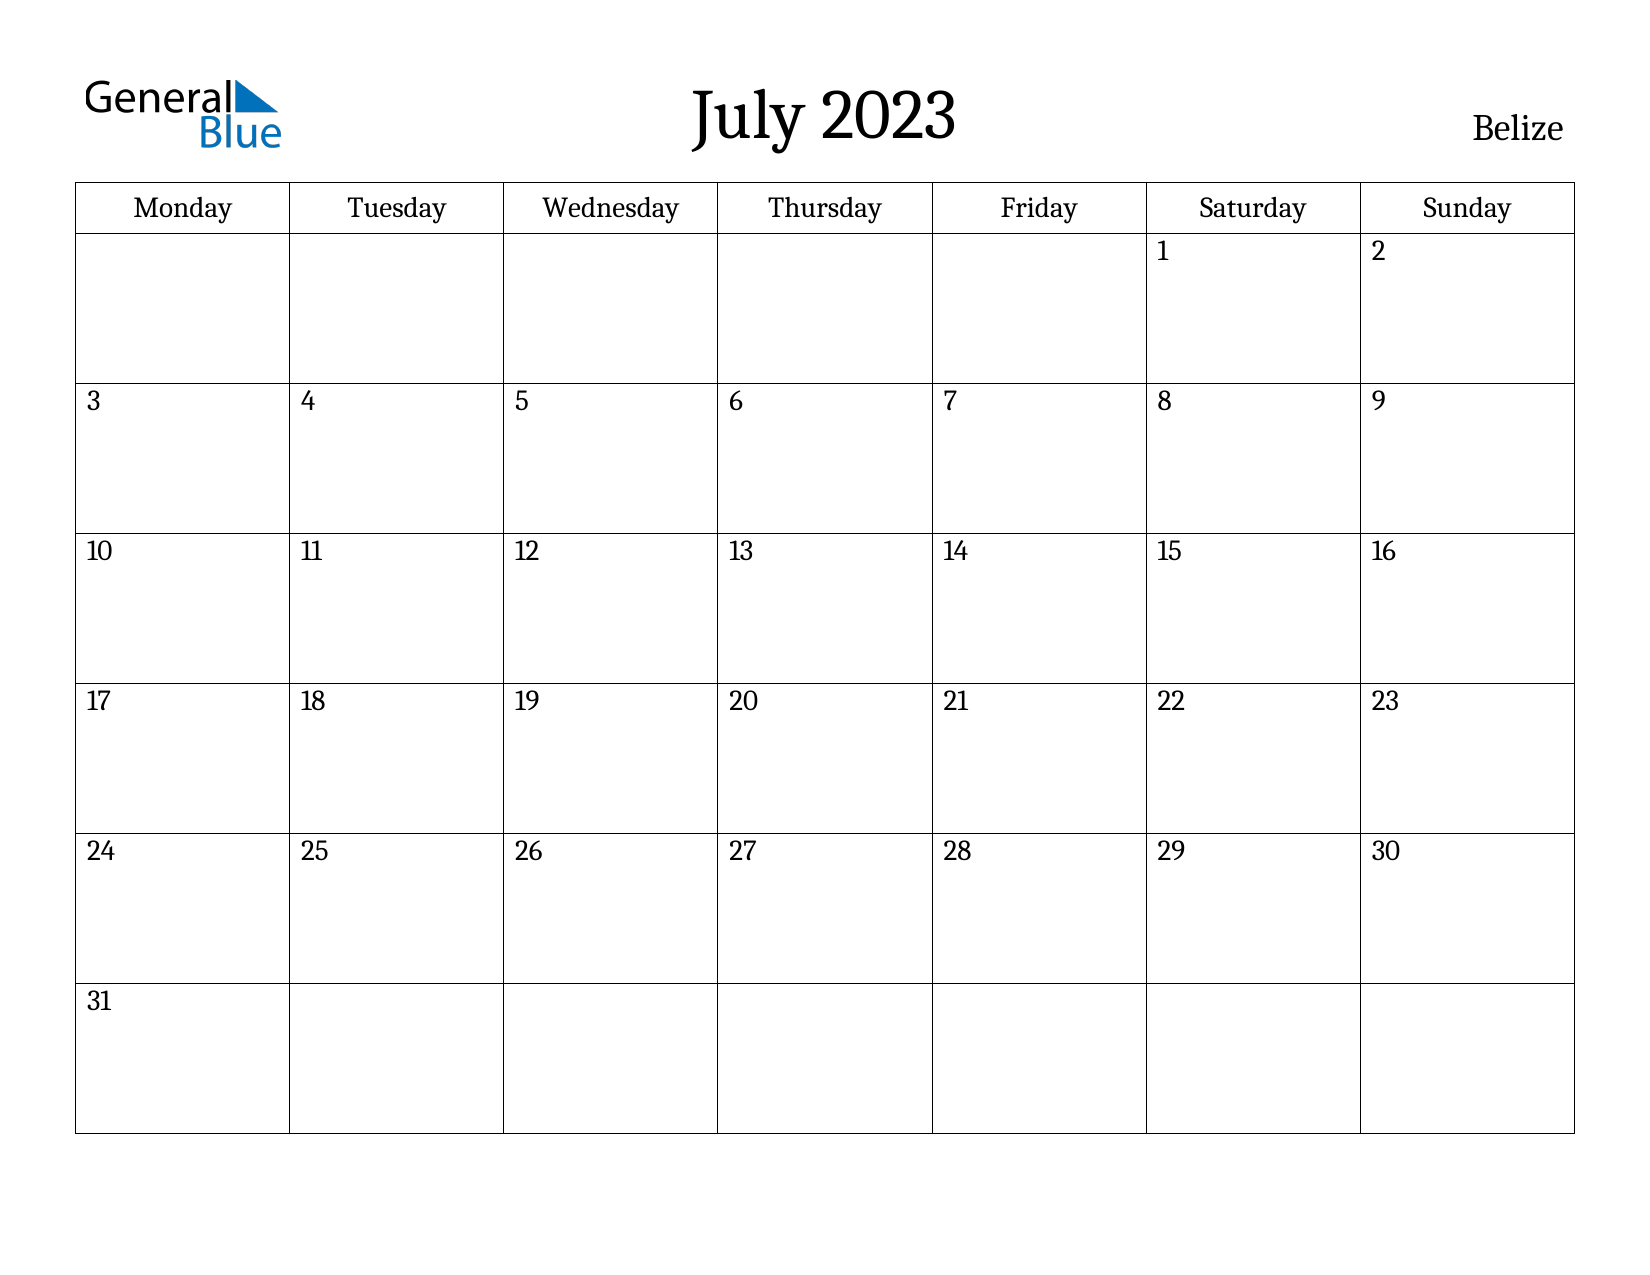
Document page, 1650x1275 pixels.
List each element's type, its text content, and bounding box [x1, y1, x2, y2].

table_cell 5 [504, 384, 717, 417]
table_cell Friday [933, 183, 1146, 233]
table_cell [718, 984, 932, 1017]
table_cell 3 [76, 384, 289, 417]
table_cell [933, 417, 1146, 533]
table_cell [1147, 868, 1360, 983]
table_cell Saturday [1147, 183, 1360, 233]
table_cell [718, 717, 932, 833]
table_cell 15 [1147, 534, 1360, 567]
table_cell [76, 868, 289, 983]
table_cell 28 [933, 834, 1146, 867]
table_cell [76, 717, 289, 833]
table_cell [1361, 717, 1574, 833]
table_cell Sunday [1361, 183, 1574, 233]
table_cell 9 [1361, 384, 1574, 417]
table_cell [1147, 417, 1360, 533]
table_cell 17 [76, 684, 289, 717]
table_cell 12 [504, 534, 717, 567]
table_cell [504, 1018, 717, 1133]
table_cell 22 [1147, 684, 1360, 717]
table_cell [1361, 567, 1574, 683]
table_cell 2 [1361, 234, 1574, 267]
table_cell 16 [1361, 534, 1574, 567]
table_cell [933, 717, 1146, 833]
table_cell 26 [504, 834, 717, 867]
table_cell [504, 717, 717, 833]
table_cell 29 [1147, 834, 1360, 867]
table_cell [76, 1018, 289, 1133]
table_cell [290, 868, 503, 983]
table_cell 20 [718, 684, 932, 717]
table_cell [504, 567, 717, 683]
table_cell Thursday [718, 183, 932, 233]
table_cell 7 [933, 384, 1146, 417]
table_cell [1361, 868, 1574, 983]
table_cell [1361, 267, 1574, 383]
table_cell [718, 267, 932, 383]
table_cell 23 [1361, 684, 1574, 717]
table_cell 30 [1361, 834, 1574, 867]
table_cell 18 [290, 684, 503, 717]
table_cell Monday [76, 183, 289, 233]
table_cell 27 [718, 834, 932, 867]
table_cell 13 [718, 534, 932, 567]
table_cell [76, 417, 289, 533]
table_cell [290, 234, 503, 267]
table_cell [76, 567, 289, 683]
table_cell 31 [76, 984, 289, 1017]
table_cell [933, 984, 1146, 1017]
table_cell [290, 1018, 503, 1133]
table_cell [76, 234, 289, 267]
table_cell [290, 267, 503, 383]
table_cell [933, 267, 1146, 383]
table_header July 2023 [504, 75, 1146, 182]
table_cell [1361, 1018, 1574, 1133]
table_cell [933, 868, 1146, 983]
table_header [76, 75, 503, 182]
table_cell Wednesday [504, 183, 717, 233]
table_cell [504, 868, 717, 983]
table_cell 14 [933, 534, 1146, 567]
table_cell [290, 417, 503, 533]
table_cell [933, 567, 1146, 683]
table_cell 1 [1147, 234, 1360, 267]
table_cell Tuesday [290, 183, 503, 233]
table_cell [1147, 1018, 1360, 1133]
table_cell [504, 234, 717, 267]
table_cell [933, 234, 1146, 267]
table_cell [504, 984, 717, 1017]
table_header Belize [1146, 75, 1574, 182]
table_cell 11 [290, 534, 503, 567]
table_cell [1361, 417, 1574, 533]
table_cell 21 [933, 684, 1146, 717]
table_cell [1147, 717, 1360, 833]
table_cell [504, 267, 717, 383]
table_cell 6 [718, 384, 932, 417]
table_cell 4 [290, 384, 503, 417]
table_cell [1361, 984, 1574, 1017]
table_cell [290, 567, 503, 683]
table_cell [1147, 567, 1360, 683]
picture [86, 80, 281, 148]
table_cell [290, 984, 503, 1017]
table_cell [933, 1018, 1146, 1133]
table_cell 25 [290, 834, 503, 867]
table_cell [76, 267, 289, 383]
table_cell 19 [504, 684, 717, 717]
table_cell [718, 868, 932, 983]
table_cell 10 [76, 534, 289, 567]
table_cell [1147, 984, 1360, 1017]
table_cell [718, 1018, 932, 1133]
table_cell [718, 417, 932, 533]
table_cell [718, 234, 932, 267]
table_cell [504, 417, 717, 533]
table_cell [1147, 267, 1360, 383]
table_cell 24 [76, 834, 289, 867]
table_cell [290, 717, 503, 833]
table_cell 8 [1147, 384, 1360, 417]
table_cell [718, 567, 932, 683]
